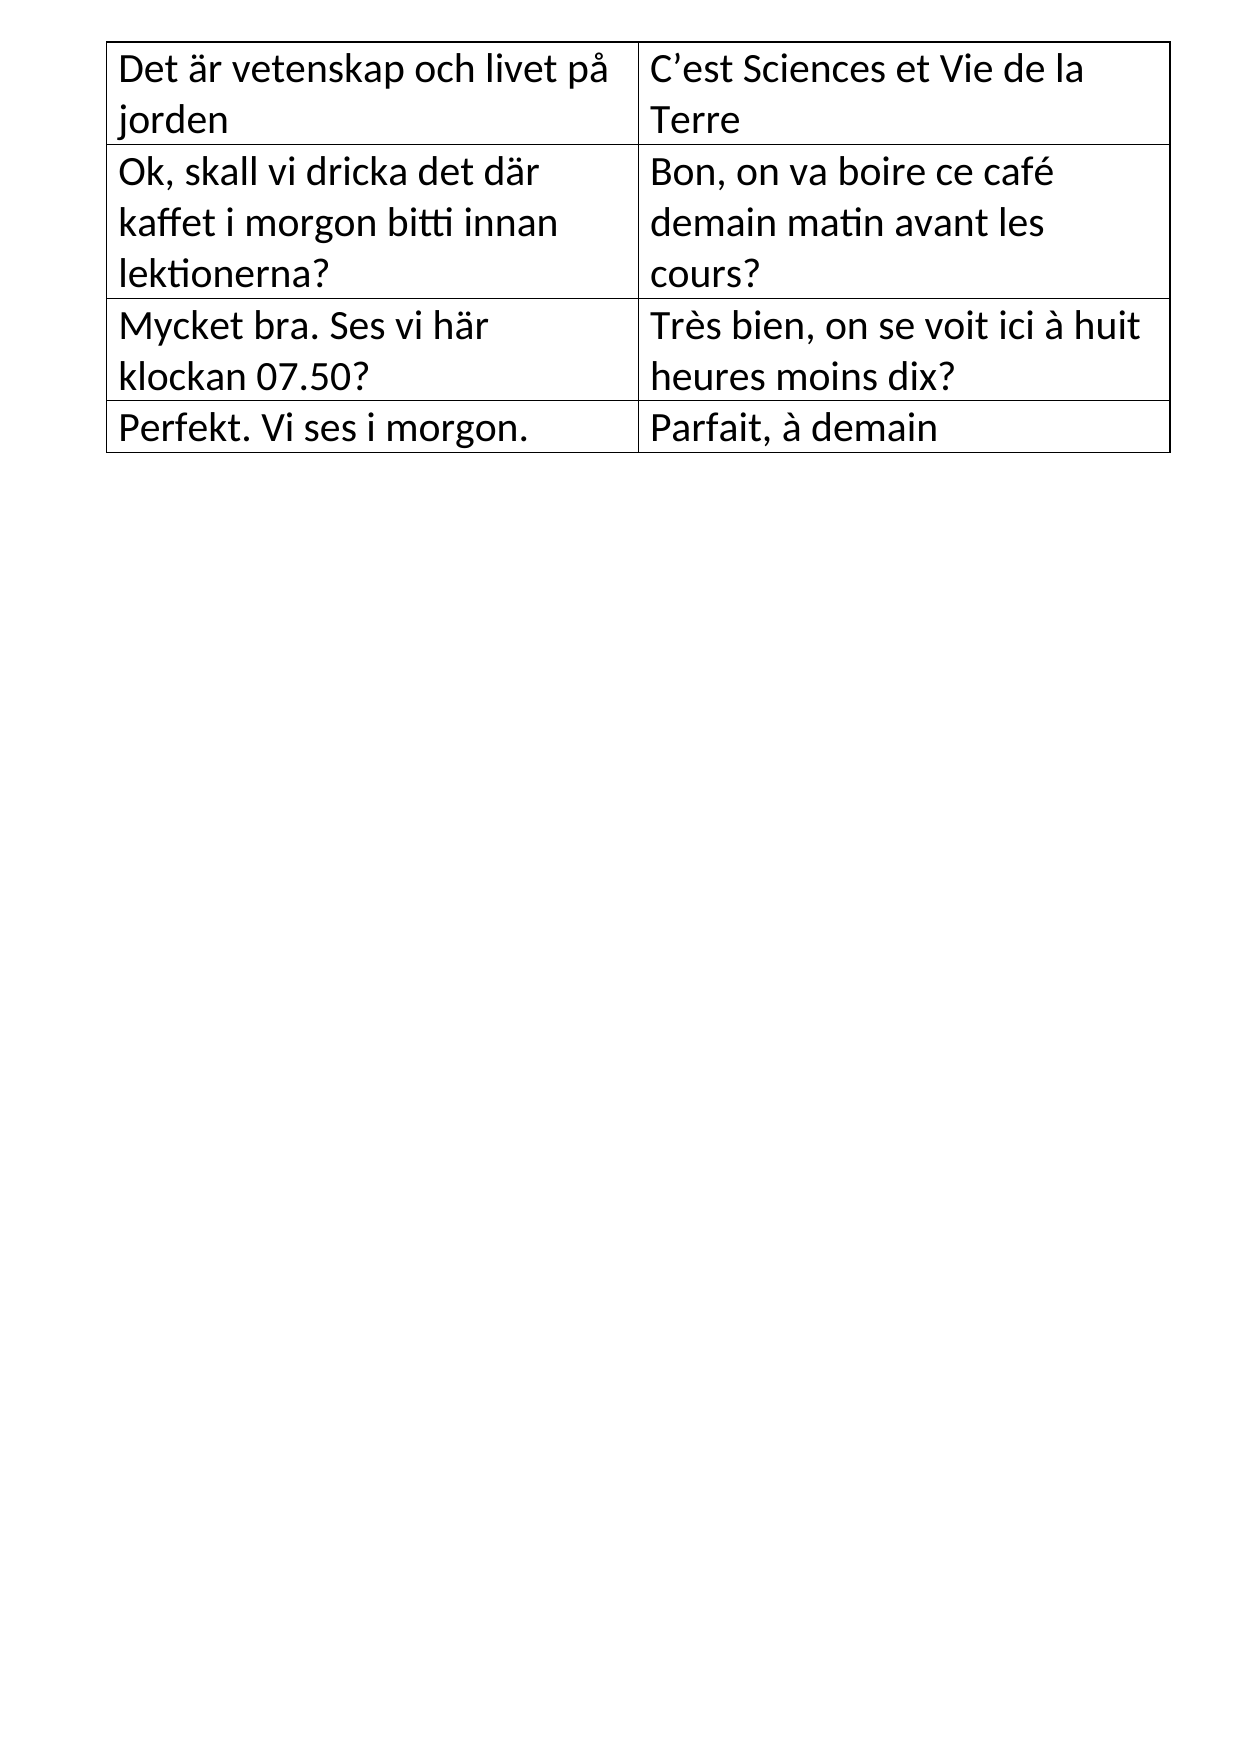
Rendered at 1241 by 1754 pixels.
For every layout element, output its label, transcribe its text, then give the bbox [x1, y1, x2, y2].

table_cell Ok, skall vi dricka det där kaffet i morgon bitti innan lektionerna? [107, 145, 638, 298]
table_cell Det är vetenskap och livet på jorden [107, 43, 638, 144]
table_cell Perfekt. Vi ses i morgon. [107, 401, 638, 452]
table_cell Parfait, à demain [639, 401, 1169, 452]
table_cell C’est Sciences et Vie de la Terre [639, 43, 1169, 144]
table_cell Mycket bra. Ses vi här klockan 07.50? [107, 299, 638, 400]
table_cell Bon, on va boire ce café demain matin avant les cours? [639, 145, 1169, 298]
table_cell Très bien, on se voit ici à huit heures moins dix? [639, 299, 1169, 400]
